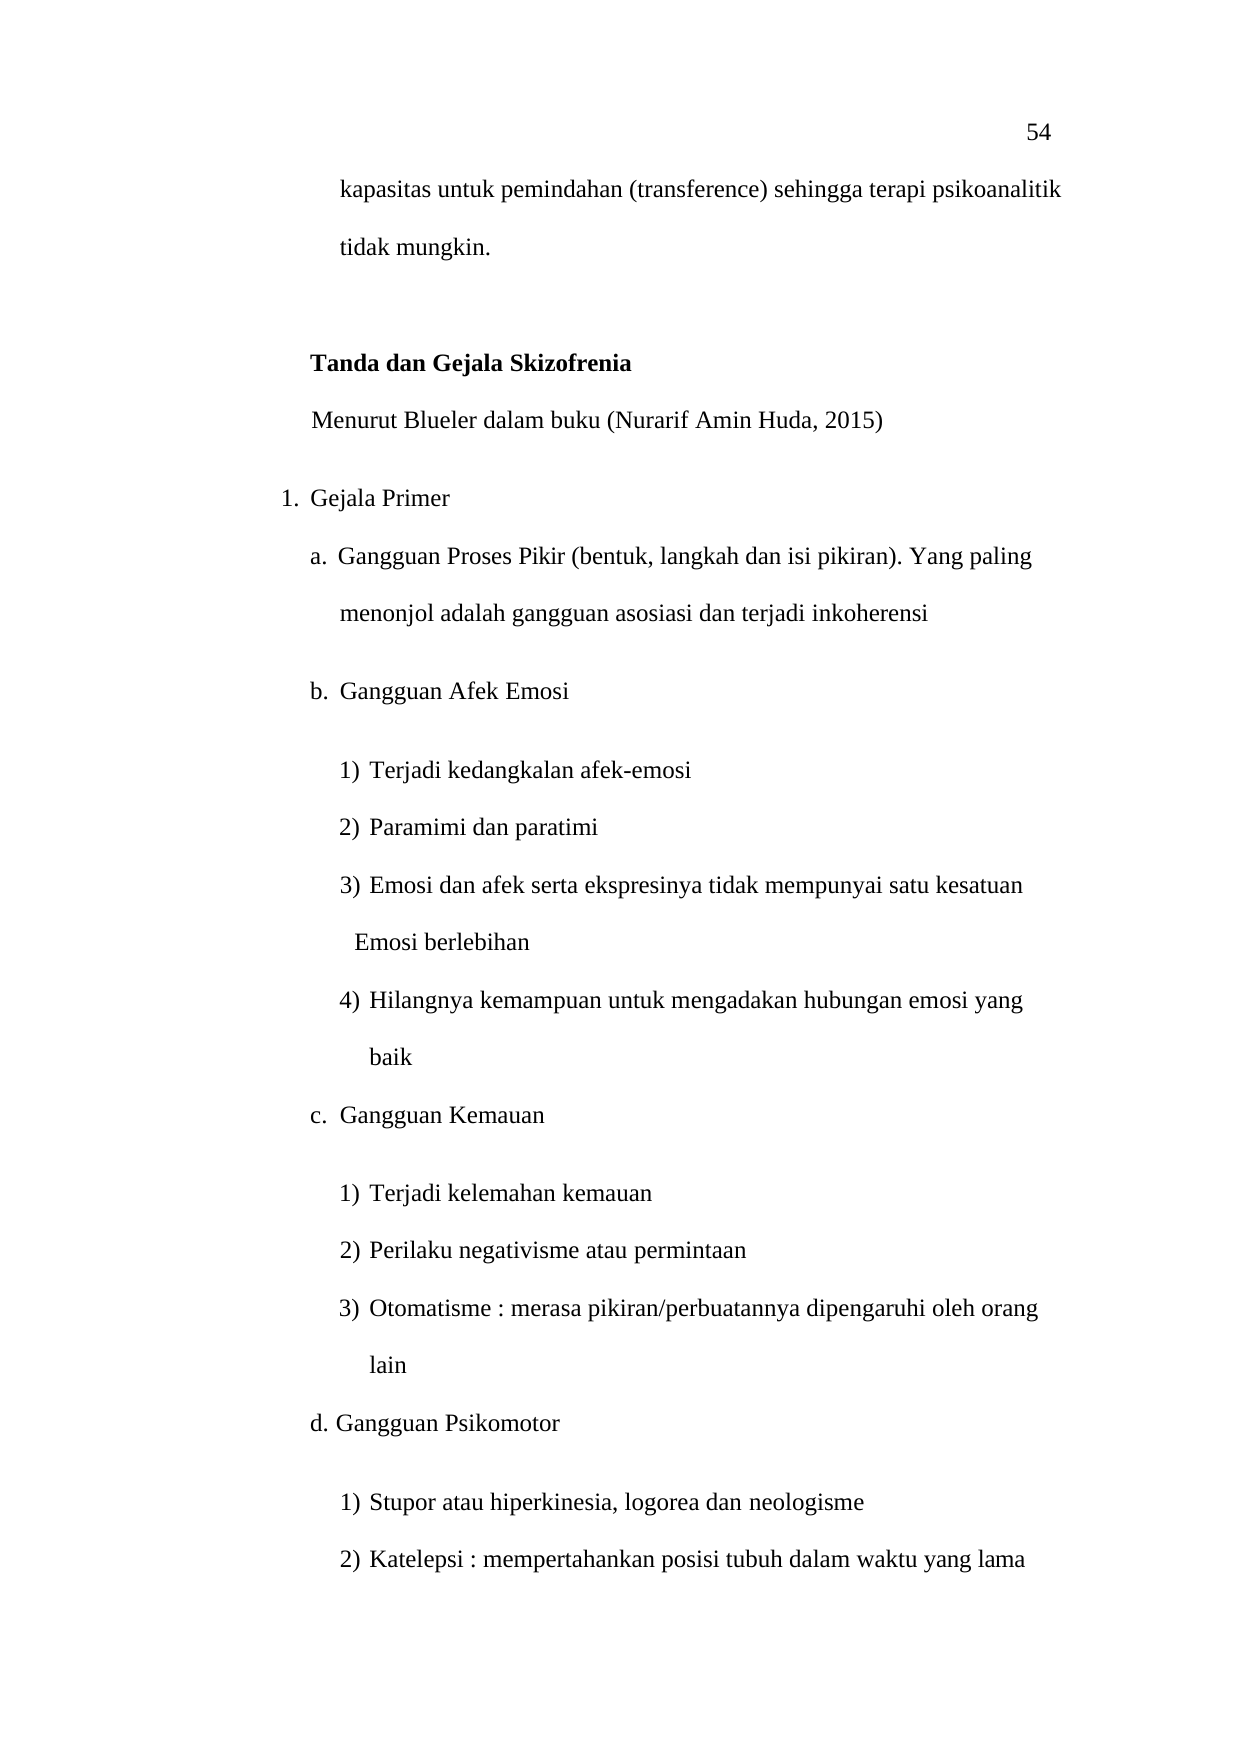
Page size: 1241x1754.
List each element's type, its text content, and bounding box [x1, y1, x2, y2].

list Gangguan Psikomotor [310, 1408, 1161, 1437]
text Menurut Blueler dalam buku (Nurarif Amin Huda, 2015) [311, 405, 1161, 433]
list Paramimi dan paratimi [339, 812, 1161, 841]
list Katelepsi : mempertahankan posisi tubuh dalam waktu yang lama [339, 1544, 1161, 1573]
list Gangguan Afek Emosi [310, 676, 1161, 705]
list Perilaku negativisme atau permintaan [339, 1236, 1161, 1264]
list Terjadi kedangkalan afek-emosi [339, 755, 1161, 783]
list Emosi dan afek serta ekspresinya tidak mempunyai satu kesatuan Emosi berlebihan [339, 870, 1023, 956]
subtitle Tanda dan Gejala Skizofrenia [236, 348, 1161, 376]
list Hilangnya kemampuan untuk mengadakan hubungan emosi yang baik [339, 985, 1062, 1071]
list Terjadi kelemahan kemauan [339, 1178, 1161, 1207]
list Gangguan Proses Pikir (bentuk, langkah dan isi pikiran). Yang paling menonjol adalah gangguan asosiasi dan terjadi inkoherensi [310, 541, 1062, 627]
list Gangguan Kemauan [310, 1100, 1161, 1129]
list Gejala Primer [281, 483, 1161, 512]
list Stupor atau hiperkinesia, logorea dan neologisme [339, 1487, 1161, 1515]
text kapasitas untuk pemindahan (transference) sehingga terapi psikoanalitik tidak mungkin. [339, 174, 1063, 261]
list Otomatisme : merasa pikiran/perbuatannya dipengaruhi oleh orang lain [338, 1293, 1063, 1379]
